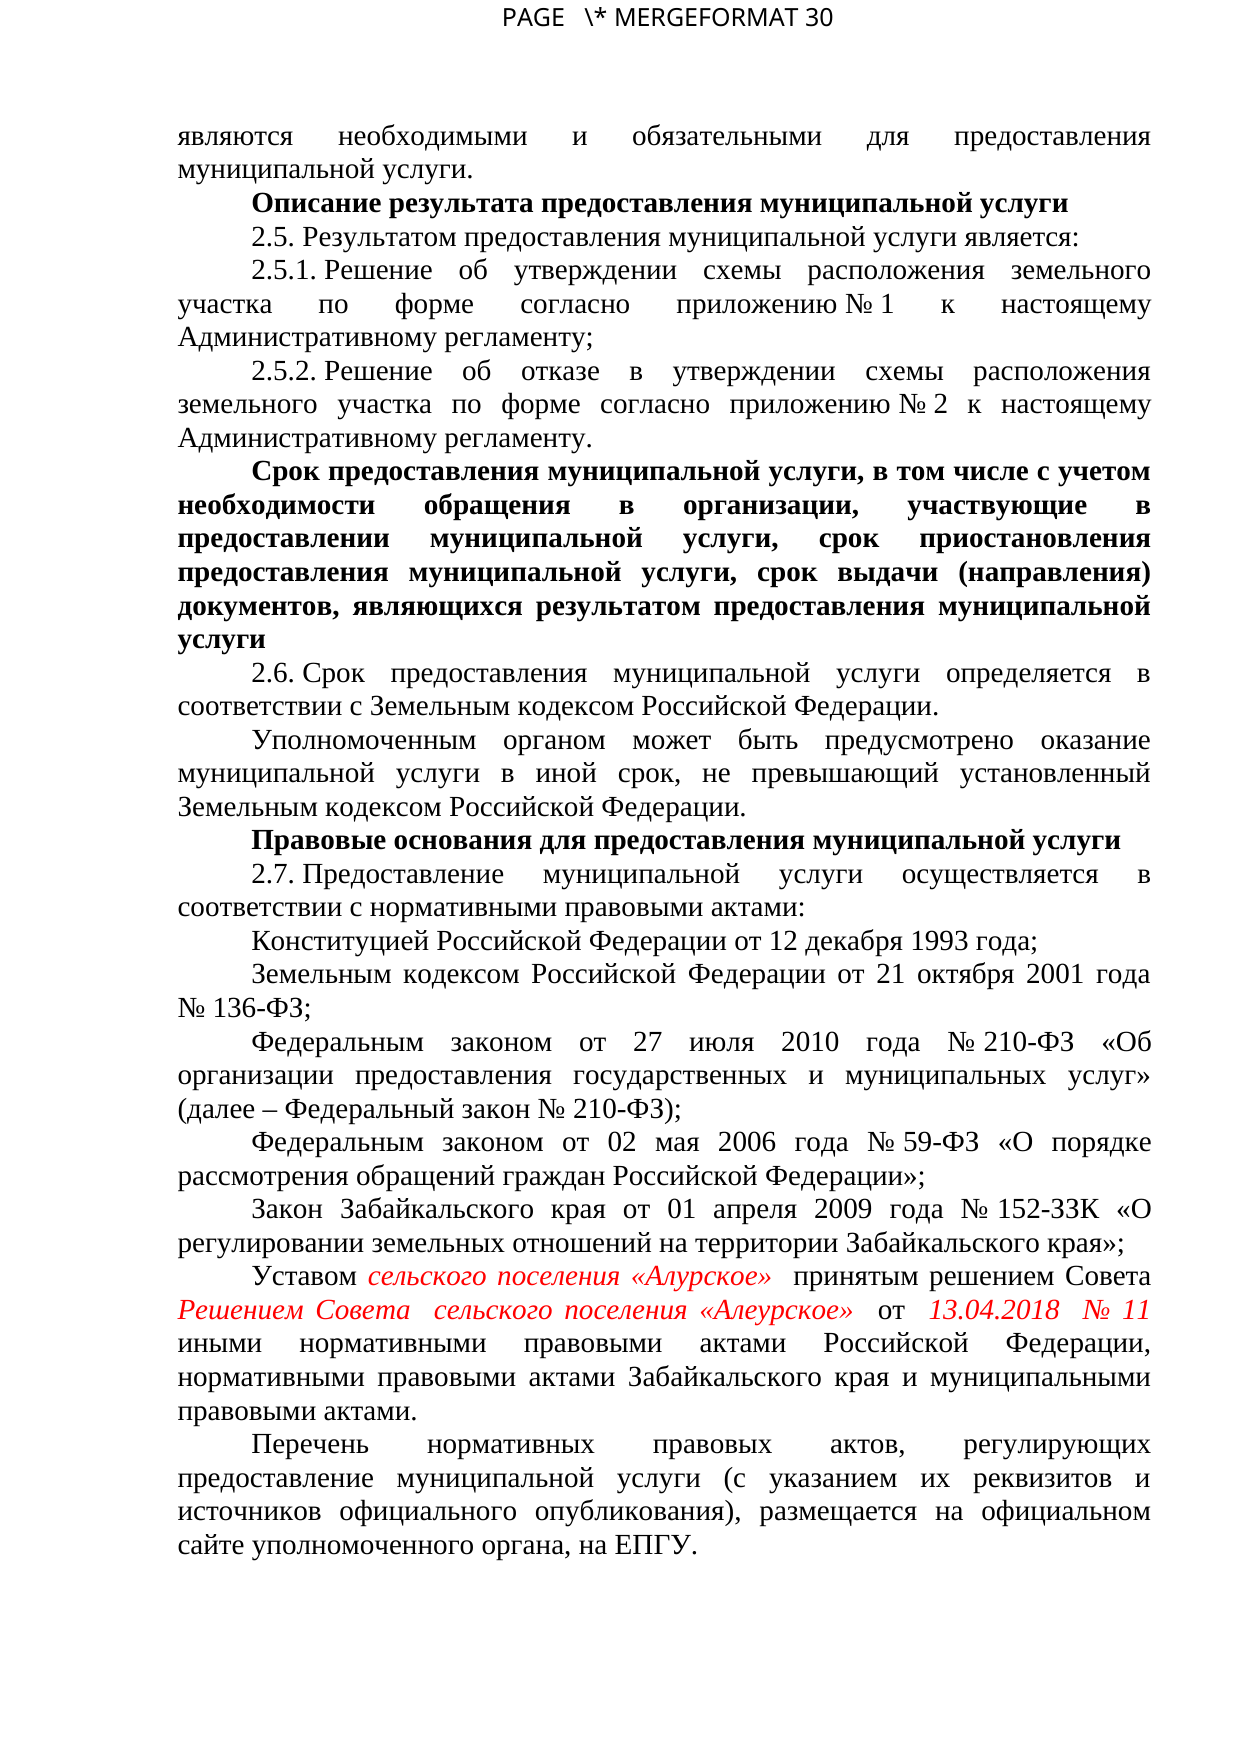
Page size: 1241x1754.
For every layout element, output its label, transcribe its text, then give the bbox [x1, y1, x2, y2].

text 2.5.2. Решение об отказе в утверждении схемы расположения земельного участка по форме согласно приложению № 2 к настоящему Административному регламенту. [177, 353, 1152, 453]
text Земельным кодексом Российской Федерации от 21 октября 2001 года № 136-ФЗ; [177, 957, 1152, 1024]
text 2.5.1. Решение об утверждении схемы расположения земельного участка по форме согласно приложению № 1 к настоящему Административному регламенту; [177, 252, 1152, 353]
text Перечень нормативных правовых актов, регулирующих предоставление муниципальной услуги (с указанием их реквизитов и источников официального опубликования), размещается на официальном сайте уполномоченного органа, на ЕПГУ. [177, 1426, 1152, 1560]
text 2.7. Предоставление муниципальной услуги осуществляется в соответствии с нормативными правовыми актами: [177, 856, 1152, 923]
text Конституцией Российской Федерации от 12 декабря 1993 года; [177, 923, 1152, 957]
text Уставом сельского поселения «Алурское» принятым решением Совета Решением Совета сельского поселения «Алеурское» от 13.04.2018 № 11 иными нормативными правовыми актами Российской Федерации, нормативными правовыми актами Забайкальского края и муниципальными правовыми актами. [177, 1258, 1152, 1426]
text 2.6. Срок предоставления муниципальной услуги определяется в соответствии с Земельным кодексом Российской Федерации. [177, 655, 1152, 722]
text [177, 118, 1152, 185]
text Срок предоставления муниципальной услуги, в том числе с учетом необходимости обращения в организации, участвующие в предоставлении муниципальной услуги, срок приостановления предоставления муниципальной услуги, срок выдачи (направления) документов, являющихся результатом предоставления муниципальной услуги [177, 453, 1152, 655]
text Федеральным законом от 02 мая 2006 года № 59-ФЗ «О порядке рассмотрения обращений граждан Российской Федерации»; [177, 1124, 1152, 1191]
text Федеральным законом от 27 июля 2010 года № 210-ФЗ «Об организации предоставления государственных и муниципальных услуг» (далее – Федеральный закон № 210-ФЗ); [177, 1024, 1152, 1124]
text Уполномоченным органом может быть предусмотрено оказание муниципальной услуги в иной срок, не превышающий установленный Земельным кодексом Российской Федерации. [177, 722, 1152, 822]
text 2.5. Результатом предоставления муниципальной услуги является: [177, 219, 1152, 252]
text Правовые основания для предоставления муниципальной услуги [177, 822, 1152, 856]
text Описание результата предоставления муниципальной услуги [177, 185, 1152, 219]
text Закон Забайкальского края от 01 апреля 2009 года № 152-ЗЗК «О регулировании земельных отношений на территории Забайкальского края»; [177, 1191, 1152, 1258]
